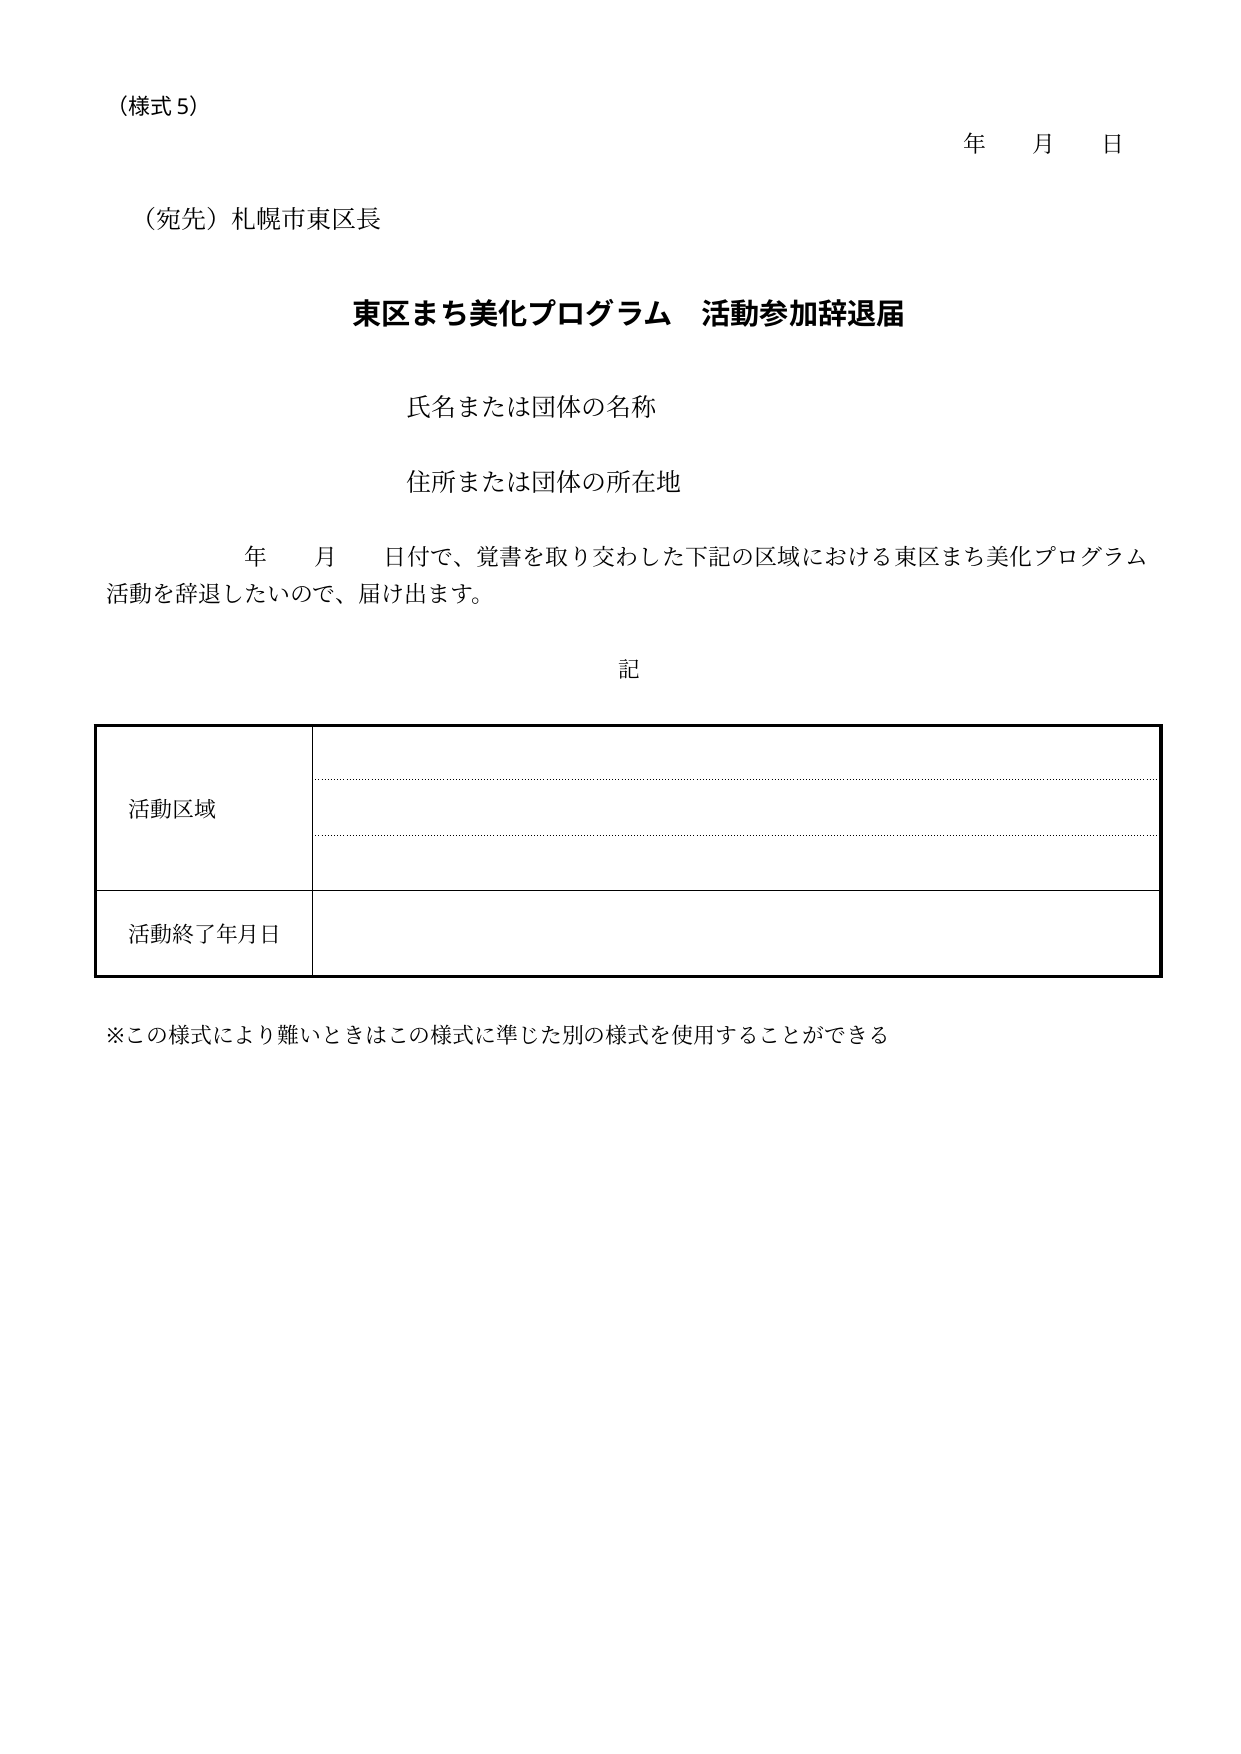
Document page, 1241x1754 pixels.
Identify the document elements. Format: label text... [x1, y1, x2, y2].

table_cell [313, 835, 1159, 890]
table_header 活動区域 [97, 727, 312, 890]
table_cell 活動終了年月日 [97, 891, 312, 975]
text 年 月 日付で、覚書を取り交わした下記の区域における東区まち美化プログラム活動を辞退したいので、届け出ます。 [106, 537, 1152, 612]
text 年 月 日 [106, 124, 1152, 162]
table_header [313, 727, 1159, 779]
text （宛先）札幌市東区長 [106, 199, 1152, 237]
text 氏名または団体の名称 [106, 387, 1152, 424]
text 住所または団体の所在地 [106, 462, 1152, 499]
table_cell [313, 891, 1159, 975]
subtitle 記 [106, 649, 1152, 687]
table_cell [313, 779, 1159, 834]
text 東区まち美化プログラム 活動参加辞退届 [106, 274, 1152, 349]
text ※この様式により難いときはこの様式に準じた別の様式を使用することができる [106, 1016, 1064, 1053]
